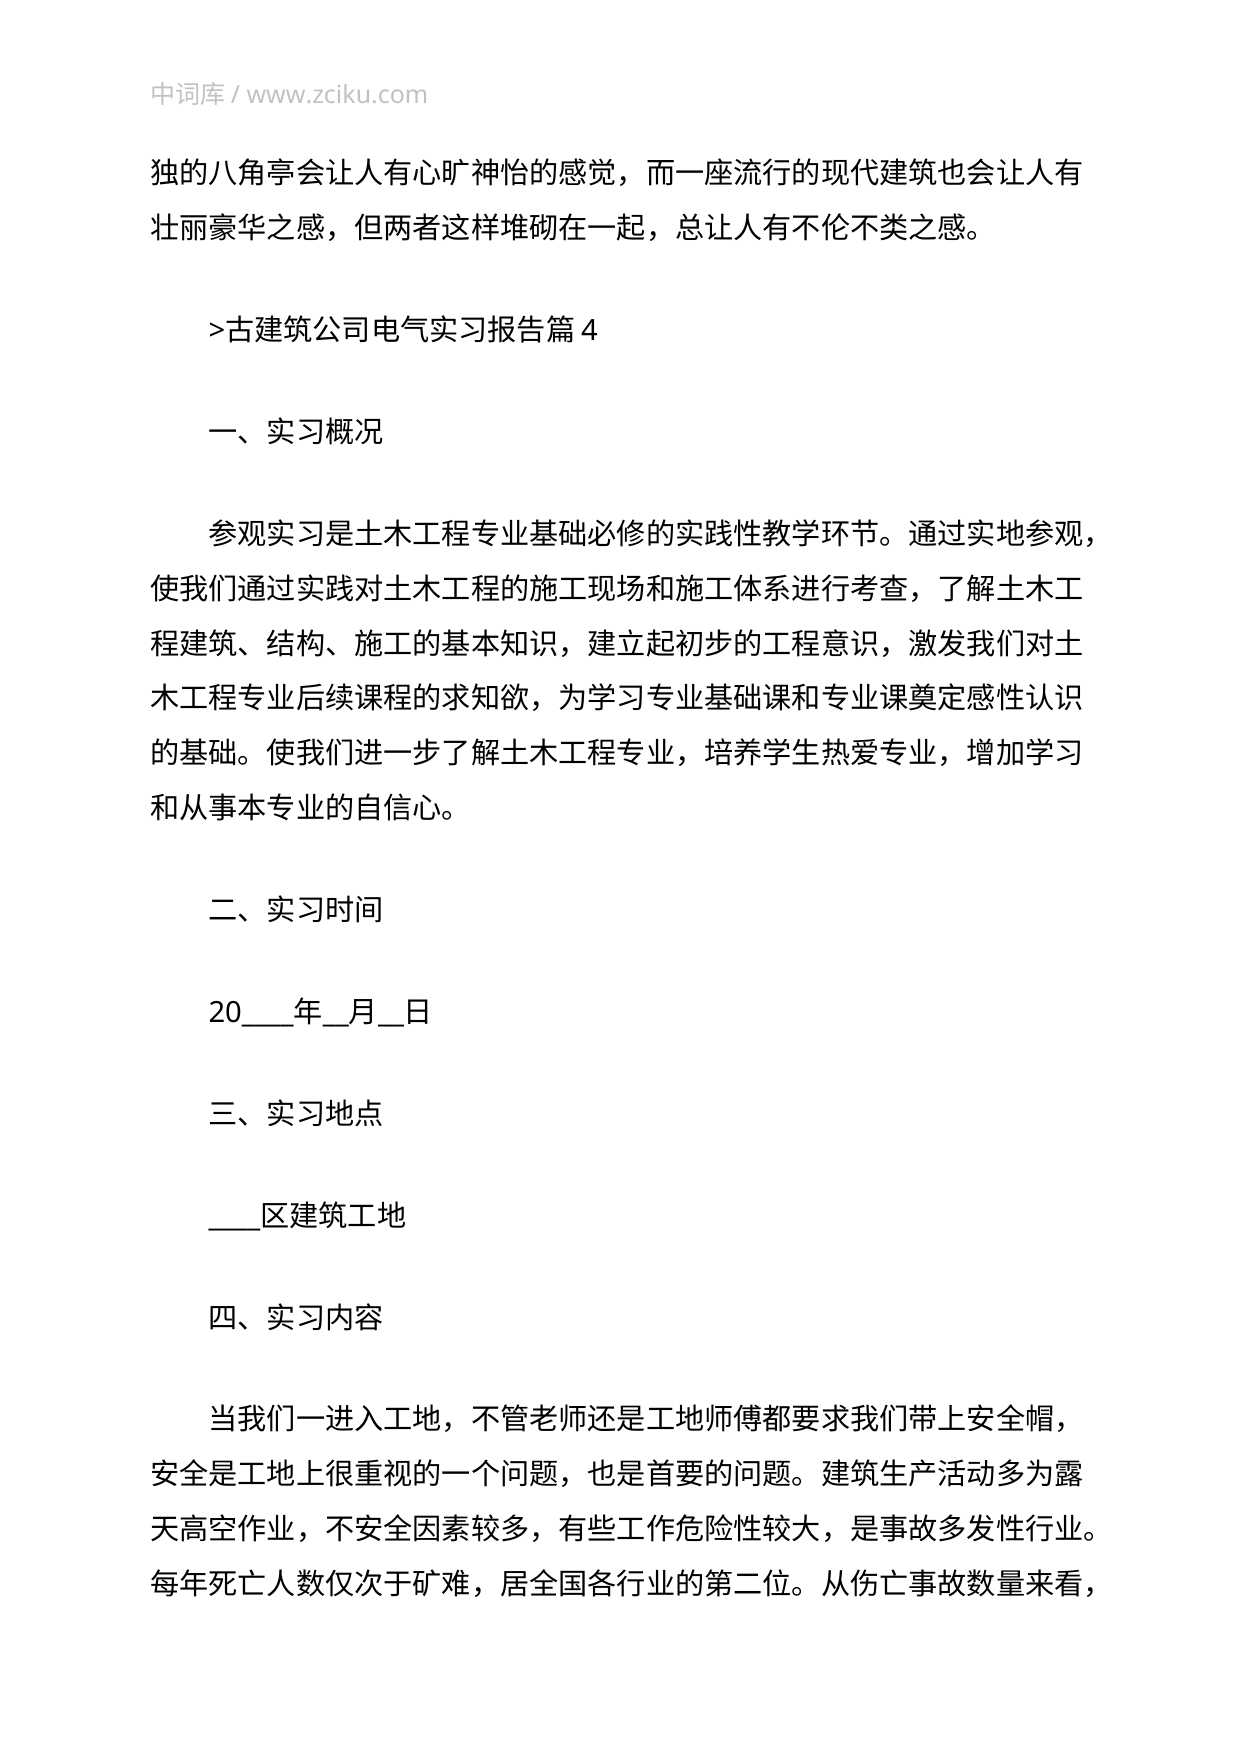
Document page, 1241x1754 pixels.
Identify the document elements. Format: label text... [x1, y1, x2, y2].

text 四、实习内容 [150, 1294, 1090, 1336]
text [150, 150, 1090, 247]
text 三、实习地点 [150, 1090, 1090, 1133]
text 20____年__月__日 [150, 988, 1090, 1031]
text >古建筑公司电气实习报告篇4 [150, 307, 1090, 349]
text ____区建筑工地 [150, 1192, 1090, 1234]
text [150, 1396, 1090, 1603]
text 二、实习时间 [150, 887, 1090, 929]
text 参观实习是土木工程专业基础必修的实践性教学环节。通过实地参观，使我们通过实践对土木工程的施工现场和施工体系进行考查，了解土木工程建筑、结构、施工的基本知识，建立起初步的工程意识，激发我们对土木工程专业后续课程的求知欲，为学习专业基础课和专业课奠定感性认识的基础。使我们进一步了解土木工程专业，培养学生热爱专业，增加学习和从事本专业的自信心。 [150, 510, 1090, 827]
text 一、实习概况 [150, 409, 1090, 451]
